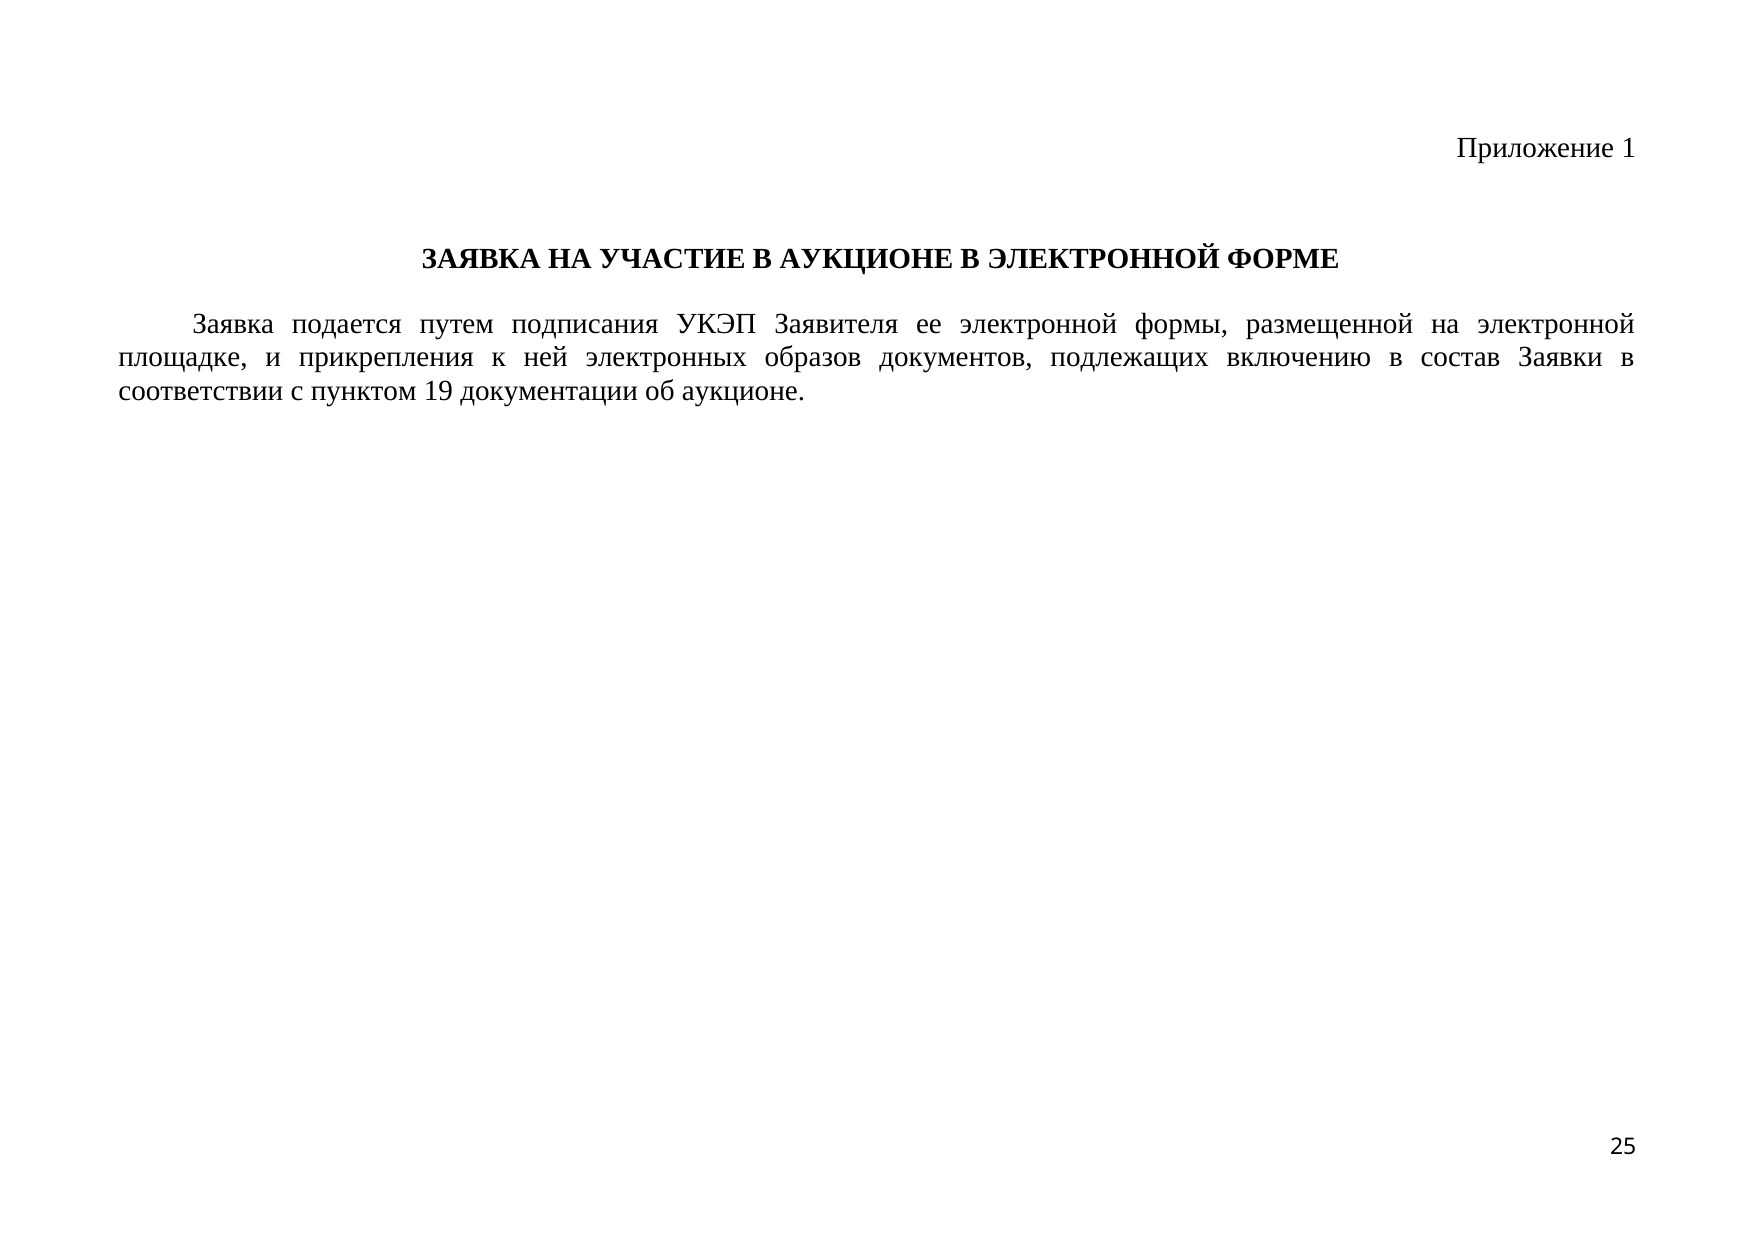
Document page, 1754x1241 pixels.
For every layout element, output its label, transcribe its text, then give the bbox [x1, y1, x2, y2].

text Заявка подается путем подписания УКЭП Заявителя ее электронной формы, размещенной на электронной площадке, и прикрепления к ней электронных образов документов, подлежащих включению в состав Заявки в соответствии с пунктом 19 документации об аукционе. [118, 306, 1636, 406]
text Приложение 1 [118, 130, 1636, 164]
text ЗАЯВКА НА УЧАСТИЕ В АУКЦИОНЕ В ЭЛЕКТРОННОЙ ФОРМЕ [118, 241, 1636, 306]
